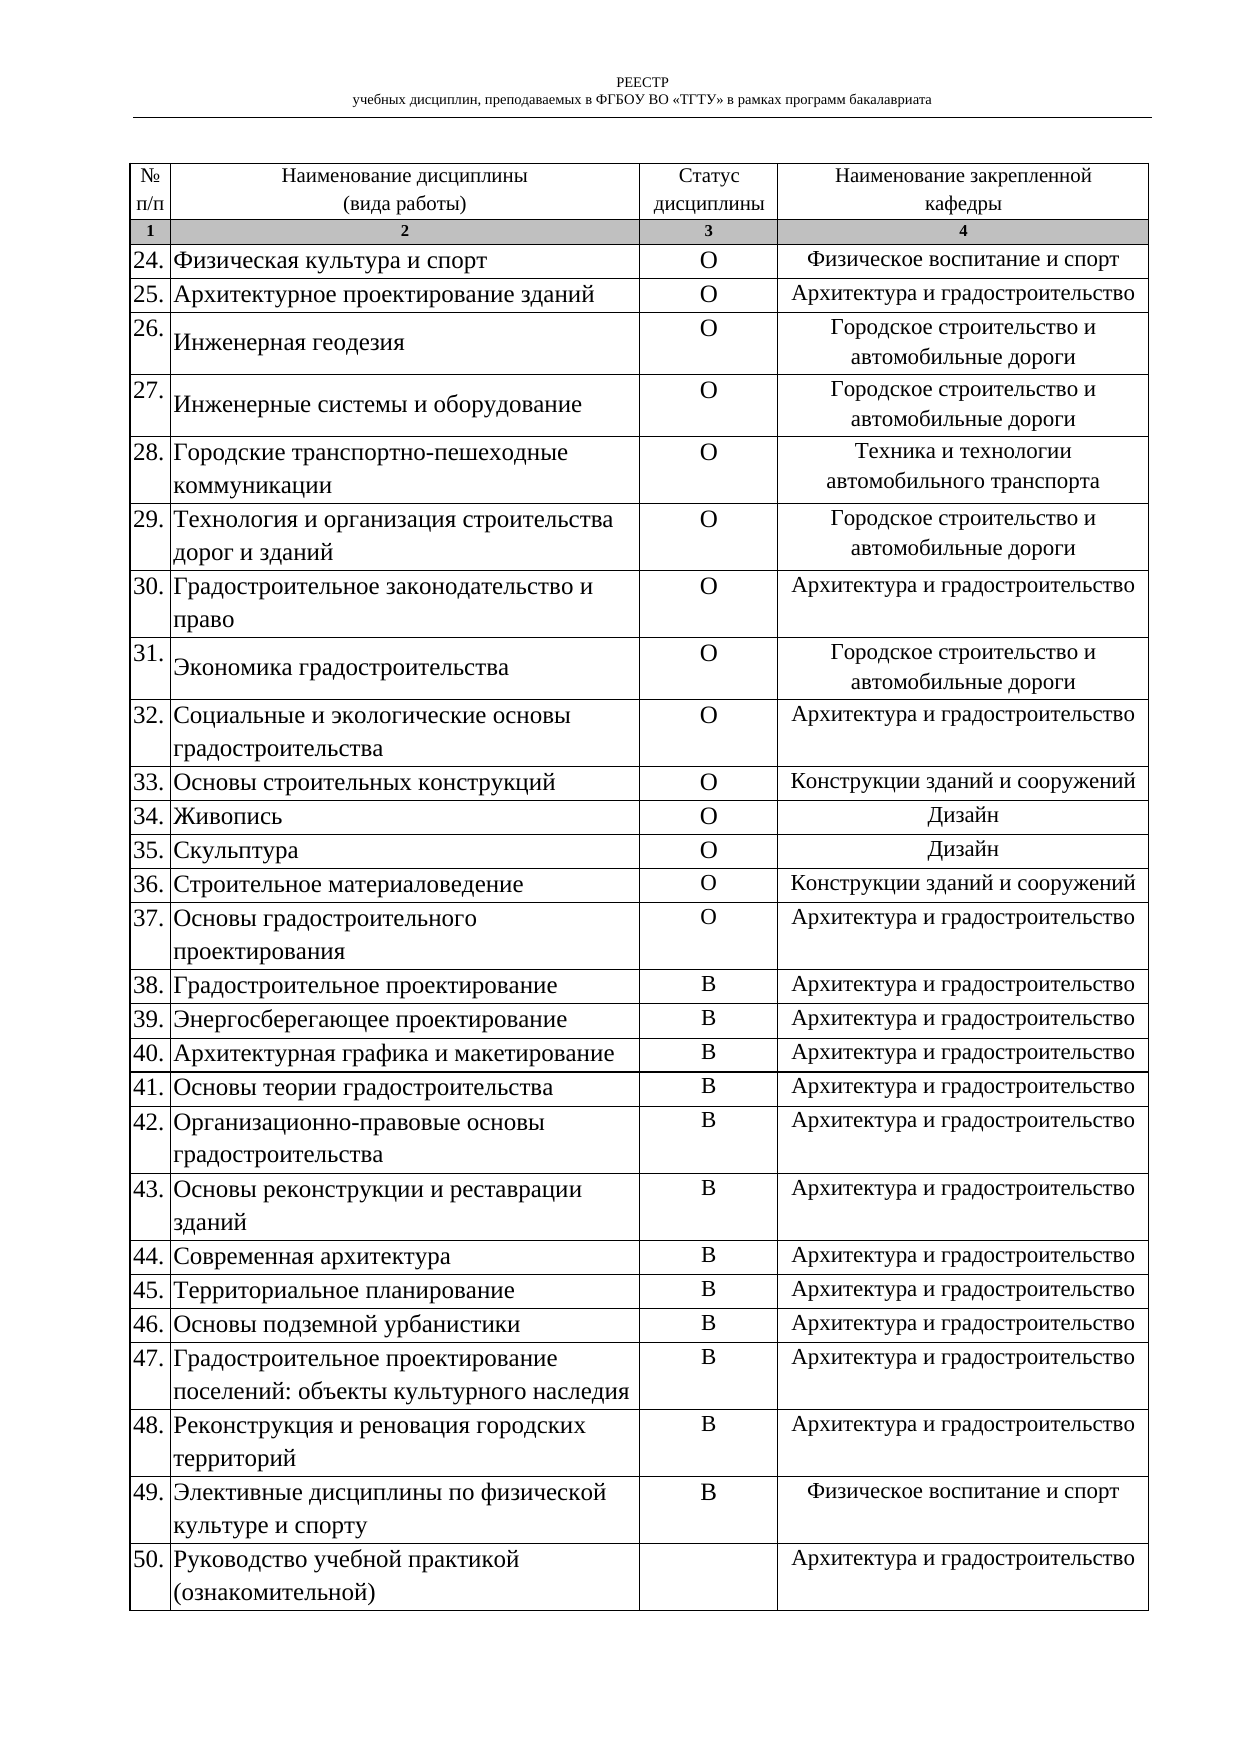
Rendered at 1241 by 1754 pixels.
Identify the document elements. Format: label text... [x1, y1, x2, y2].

table_cell [131, 801, 170, 834]
table_cell Основы реконструкции и реставрации зданий [171, 1174, 639, 1240]
table_cell Архитектурное проектирование зданий [171, 279, 639, 312]
table_cell Реконструкция и реновация городских территорий [171, 1410, 639, 1476]
table_cell Городское строительство и автомобильные дороги [778, 638, 1148, 699]
table_cell Организационно-правовые основы градостроительства [171, 1107, 639, 1173]
table_cell О [640, 638, 777, 699]
table_cell Архитектура и градостроительство [778, 1241, 1148, 1274]
table_cell В [640, 1309, 777, 1342]
table_cell Руководство учебной практикой (ознакомительной) [171, 1544, 639, 1610]
table_cell Архитектура и градостроительство [778, 1343, 1148, 1409]
table_cell В [640, 1241, 777, 1274]
table_cell Инженерные системы и оборудование [171, 375, 639, 436]
table_cell О [640, 571, 777, 637]
table_cell О [640, 279, 777, 312]
table_cell Архитектура и градостроительство [778, 1410, 1148, 1476]
table_cell Архитектура и градостроительство [778, 1073, 1148, 1106]
table_cell Конструкции зданий и сооружений [778, 767, 1148, 800]
table_cell Техника и технологии автомобильного транспорта [778, 437, 1148, 503]
table_cell О [640, 375, 777, 436]
table_cell В [640, 1275, 777, 1308]
table_cell Городское строительство и автомобильные дороги [778, 504, 1148, 570]
table_cell Скульптура [171, 835, 639, 868]
table_cell О [640, 801, 777, 834]
table_cell Территориальное планирование [171, 1275, 639, 1308]
table_cell Основы строительных конструкций [171, 767, 639, 800]
table_cell [131, 835, 170, 868]
table_cell Архитектура и градостроительство [778, 1309, 1148, 1342]
table_cell Архитектура и градостроительство [778, 700, 1148, 766]
table_cell Архитектура и градостроительство [778, 970, 1148, 1003]
table_cell Архитектура и градостроительство [778, 1107, 1148, 1173]
table_cell В [640, 1004, 777, 1037]
table_cell Основы градостроительного проектирования [171, 903, 639, 969]
table_cell Архитектурная графика и макетирование [171, 1039, 639, 1071]
table_cell В [640, 1107, 777, 1173]
table_cell Основы теории градостроительства [171, 1073, 639, 1106]
table_cell Архитектура и градостроительство [778, 279, 1148, 312]
table_header № п/п [131, 164, 170, 219]
table_cell О [640, 437, 777, 503]
table_cell Архитектура и градостроительство [778, 903, 1148, 969]
table_cell Архитектура и градостроительство [778, 571, 1148, 637]
table_cell О [640, 767, 777, 800]
table_cell Градостроительное проектирование поселений: объекты культурного наследия [171, 1343, 639, 1409]
table_cell Живопись [171, 801, 639, 834]
table_cell [131, 1174, 170, 1240]
table_cell [131, 245, 170, 278]
table_cell [131, 1107, 170, 1173]
table_cell [131, 903, 170, 969]
table_cell [131, 375, 170, 436]
table_cell Современная архитектура [171, 1241, 639, 1274]
table_cell Градостроительное законодательство и право [171, 571, 639, 637]
table_cell [131, 504, 170, 570]
table_cell [131, 437, 170, 503]
table_cell Инженерная геодезия [171, 313, 639, 374]
table_cell В [640, 1174, 777, 1240]
table_cell [131, 1004, 170, 1037]
table_cell В [640, 1039, 777, 1071]
table_cell О [640, 313, 777, 374]
table_cell О [640, 835, 777, 868]
table_cell Дизайн [778, 801, 1148, 834]
table_cell Физическая культура и спорт [171, 245, 639, 278]
table_cell Строительное материаловедение [171, 869, 639, 902]
table_cell 1 [131, 220, 170, 244]
table_cell [131, 1275, 170, 1308]
table_cell Архитектура и градостроительство [778, 1275, 1148, 1308]
table_cell Архитектура и градостроительство [778, 1004, 1148, 1037]
table_cell [131, 700, 170, 766]
table_cell 4 [778, 220, 1148, 244]
table_cell Дизайн [778, 835, 1148, 868]
table_cell [131, 970, 170, 1003]
table_cell Городские транспортно-пешеходные коммуникации [171, 437, 639, 503]
table_cell [131, 1073, 170, 1106]
table_cell [131, 571, 170, 637]
table_cell 3 [640, 220, 777, 244]
table_cell Архитектура и градостроительство [778, 1544, 1148, 1610]
table_cell Градостроительное проектирование [171, 970, 639, 1003]
table_cell Физическое воспитание и спорт [778, 245, 1148, 278]
table_cell Энергосберегающее проектирование [171, 1004, 639, 1037]
table_cell О [640, 700, 777, 766]
table_cell 2 [171, 220, 639, 244]
table_cell Городское строительство и автомобильные дороги [778, 313, 1148, 374]
table_cell [131, 1343, 170, 1409]
table_cell О [640, 869, 777, 902]
table_cell В [640, 1477, 777, 1543]
table_cell [131, 1544, 170, 1610]
table_cell Конструкции зданий и сооружений [778, 869, 1148, 902]
table_cell Экономика градостроительства [171, 638, 639, 699]
table_cell [131, 279, 170, 312]
table_cell О [640, 903, 777, 969]
table_cell В [640, 970, 777, 1003]
table_cell В [640, 1073, 777, 1106]
table_cell Архитектура и градостроительство [778, 1174, 1148, 1240]
table_cell Физическое воспитание и спорт [778, 1477, 1148, 1543]
table_cell В [640, 1410, 777, 1476]
table_cell В [640, 1343, 777, 1409]
table_header Наименование закрепленной кафедры [778, 164, 1148, 219]
table_cell Архитектура и градостроительство [778, 1039, 1148, 1071]
table_cell Городское строительство и автомобильные дороги [778, 375, 1148, 436]
table_cell [131, 1477, 170, 1543]
table_cell [131, 1241, 170, 1274]
table_header Статус дисциплины [640, 164, 777, 219]
table_cell [131, 767, 170, 800]
table_cell Основы подземной урбанистики [171, 1309, 639, 1342]
table_cell О [640, 245, 777, 278]
table_header Наименование дисциплины (вида работы) [171, 164, 639, 219]
table_cell [131, 1410, 170, 1476]
table_cell Технология и организация строительства дорог и зданий [171, 504, 639, 570]
table_cell [640, 1544, 777, 1610]
table_cell [131, 869, 170, 902]
table_cell О [640, 504, 777, 570]
table_cell [131, 638, 170, 699]
table_cell Социальные и экологические основы градостроительства [171, 700, 639, 766]
table_cell [131, 1309, 170, 1342]
table_cell [131, 313, 170, 374]
table_cell [131, 1039, 170, 1071]
table_cell Элективные дисциплины по физической культуре и спорту [171, 1477, 639, 1543]
